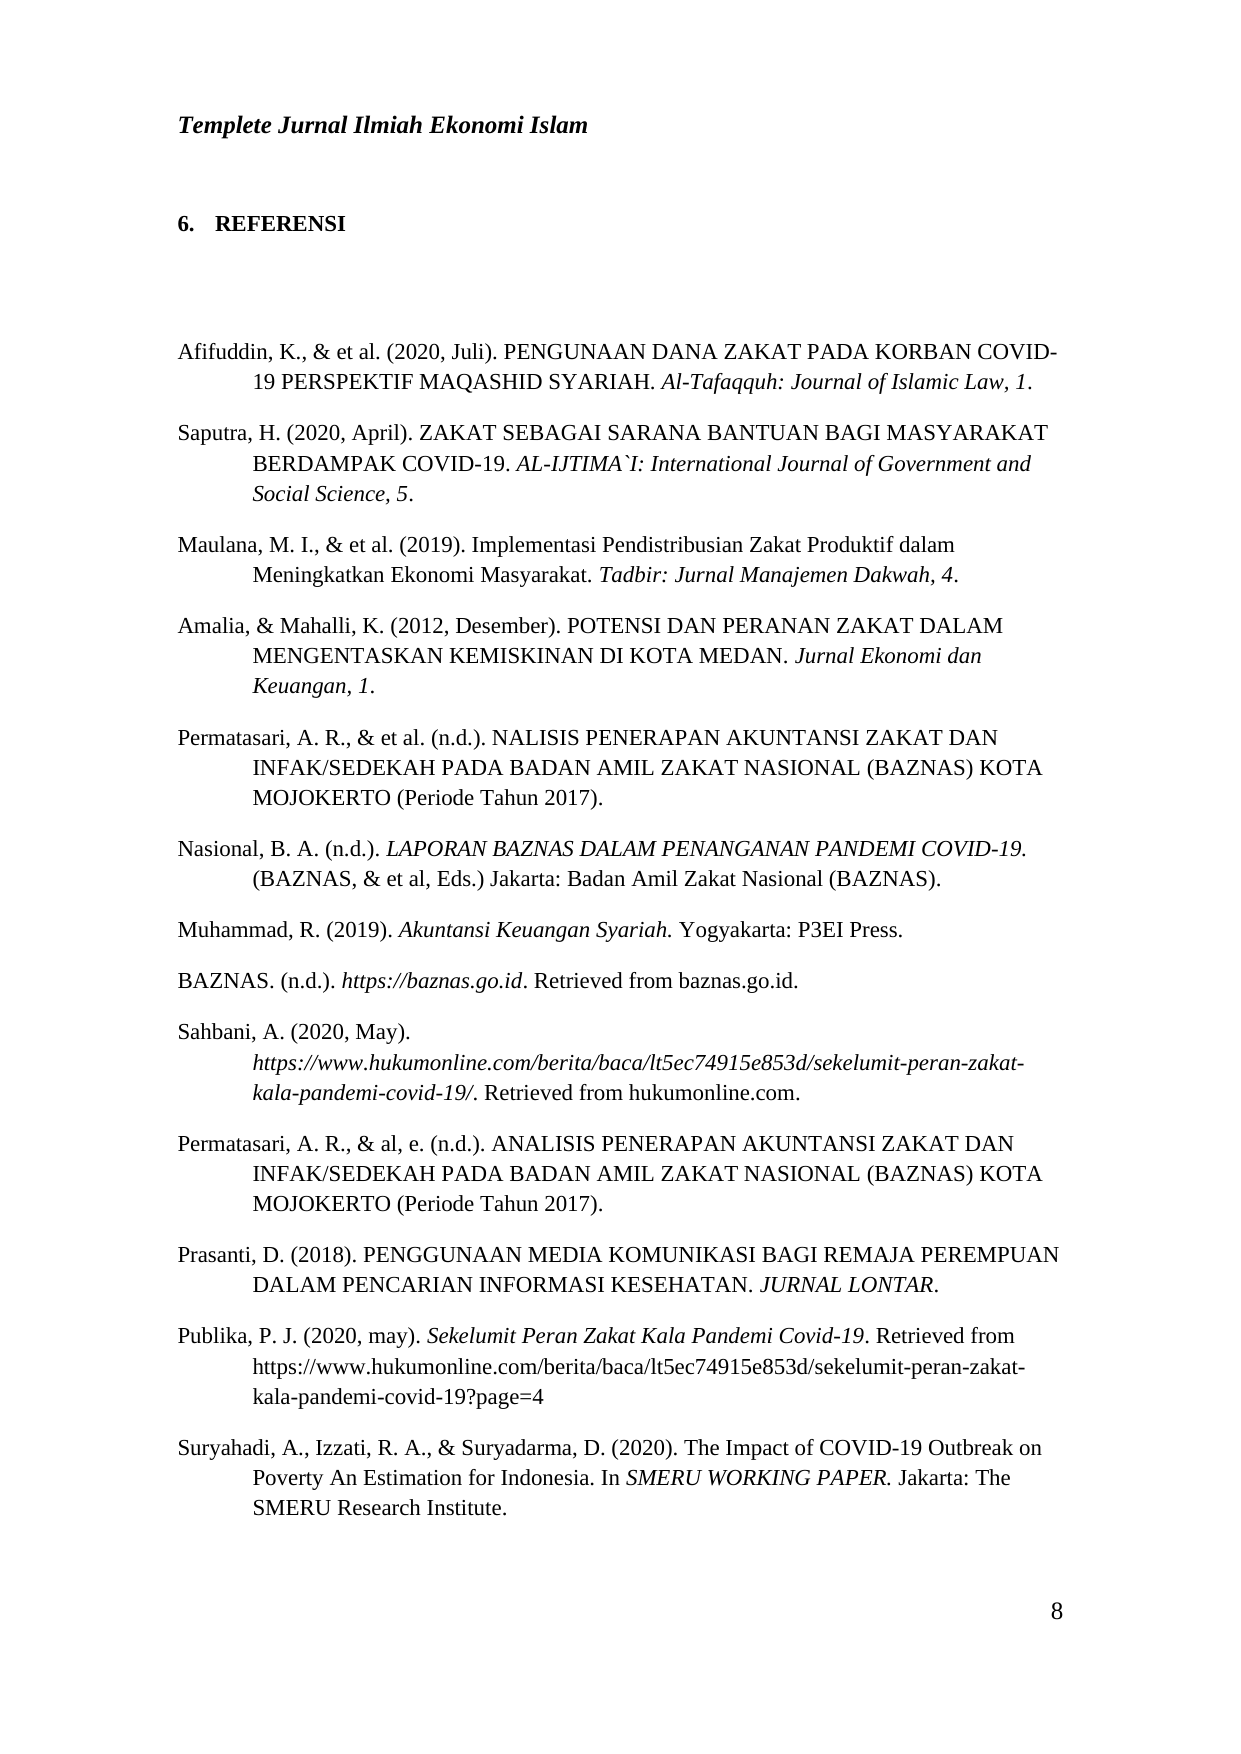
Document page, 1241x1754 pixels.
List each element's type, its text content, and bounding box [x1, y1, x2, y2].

subtitle REFERENSI [177, 210, 1063, 236]
